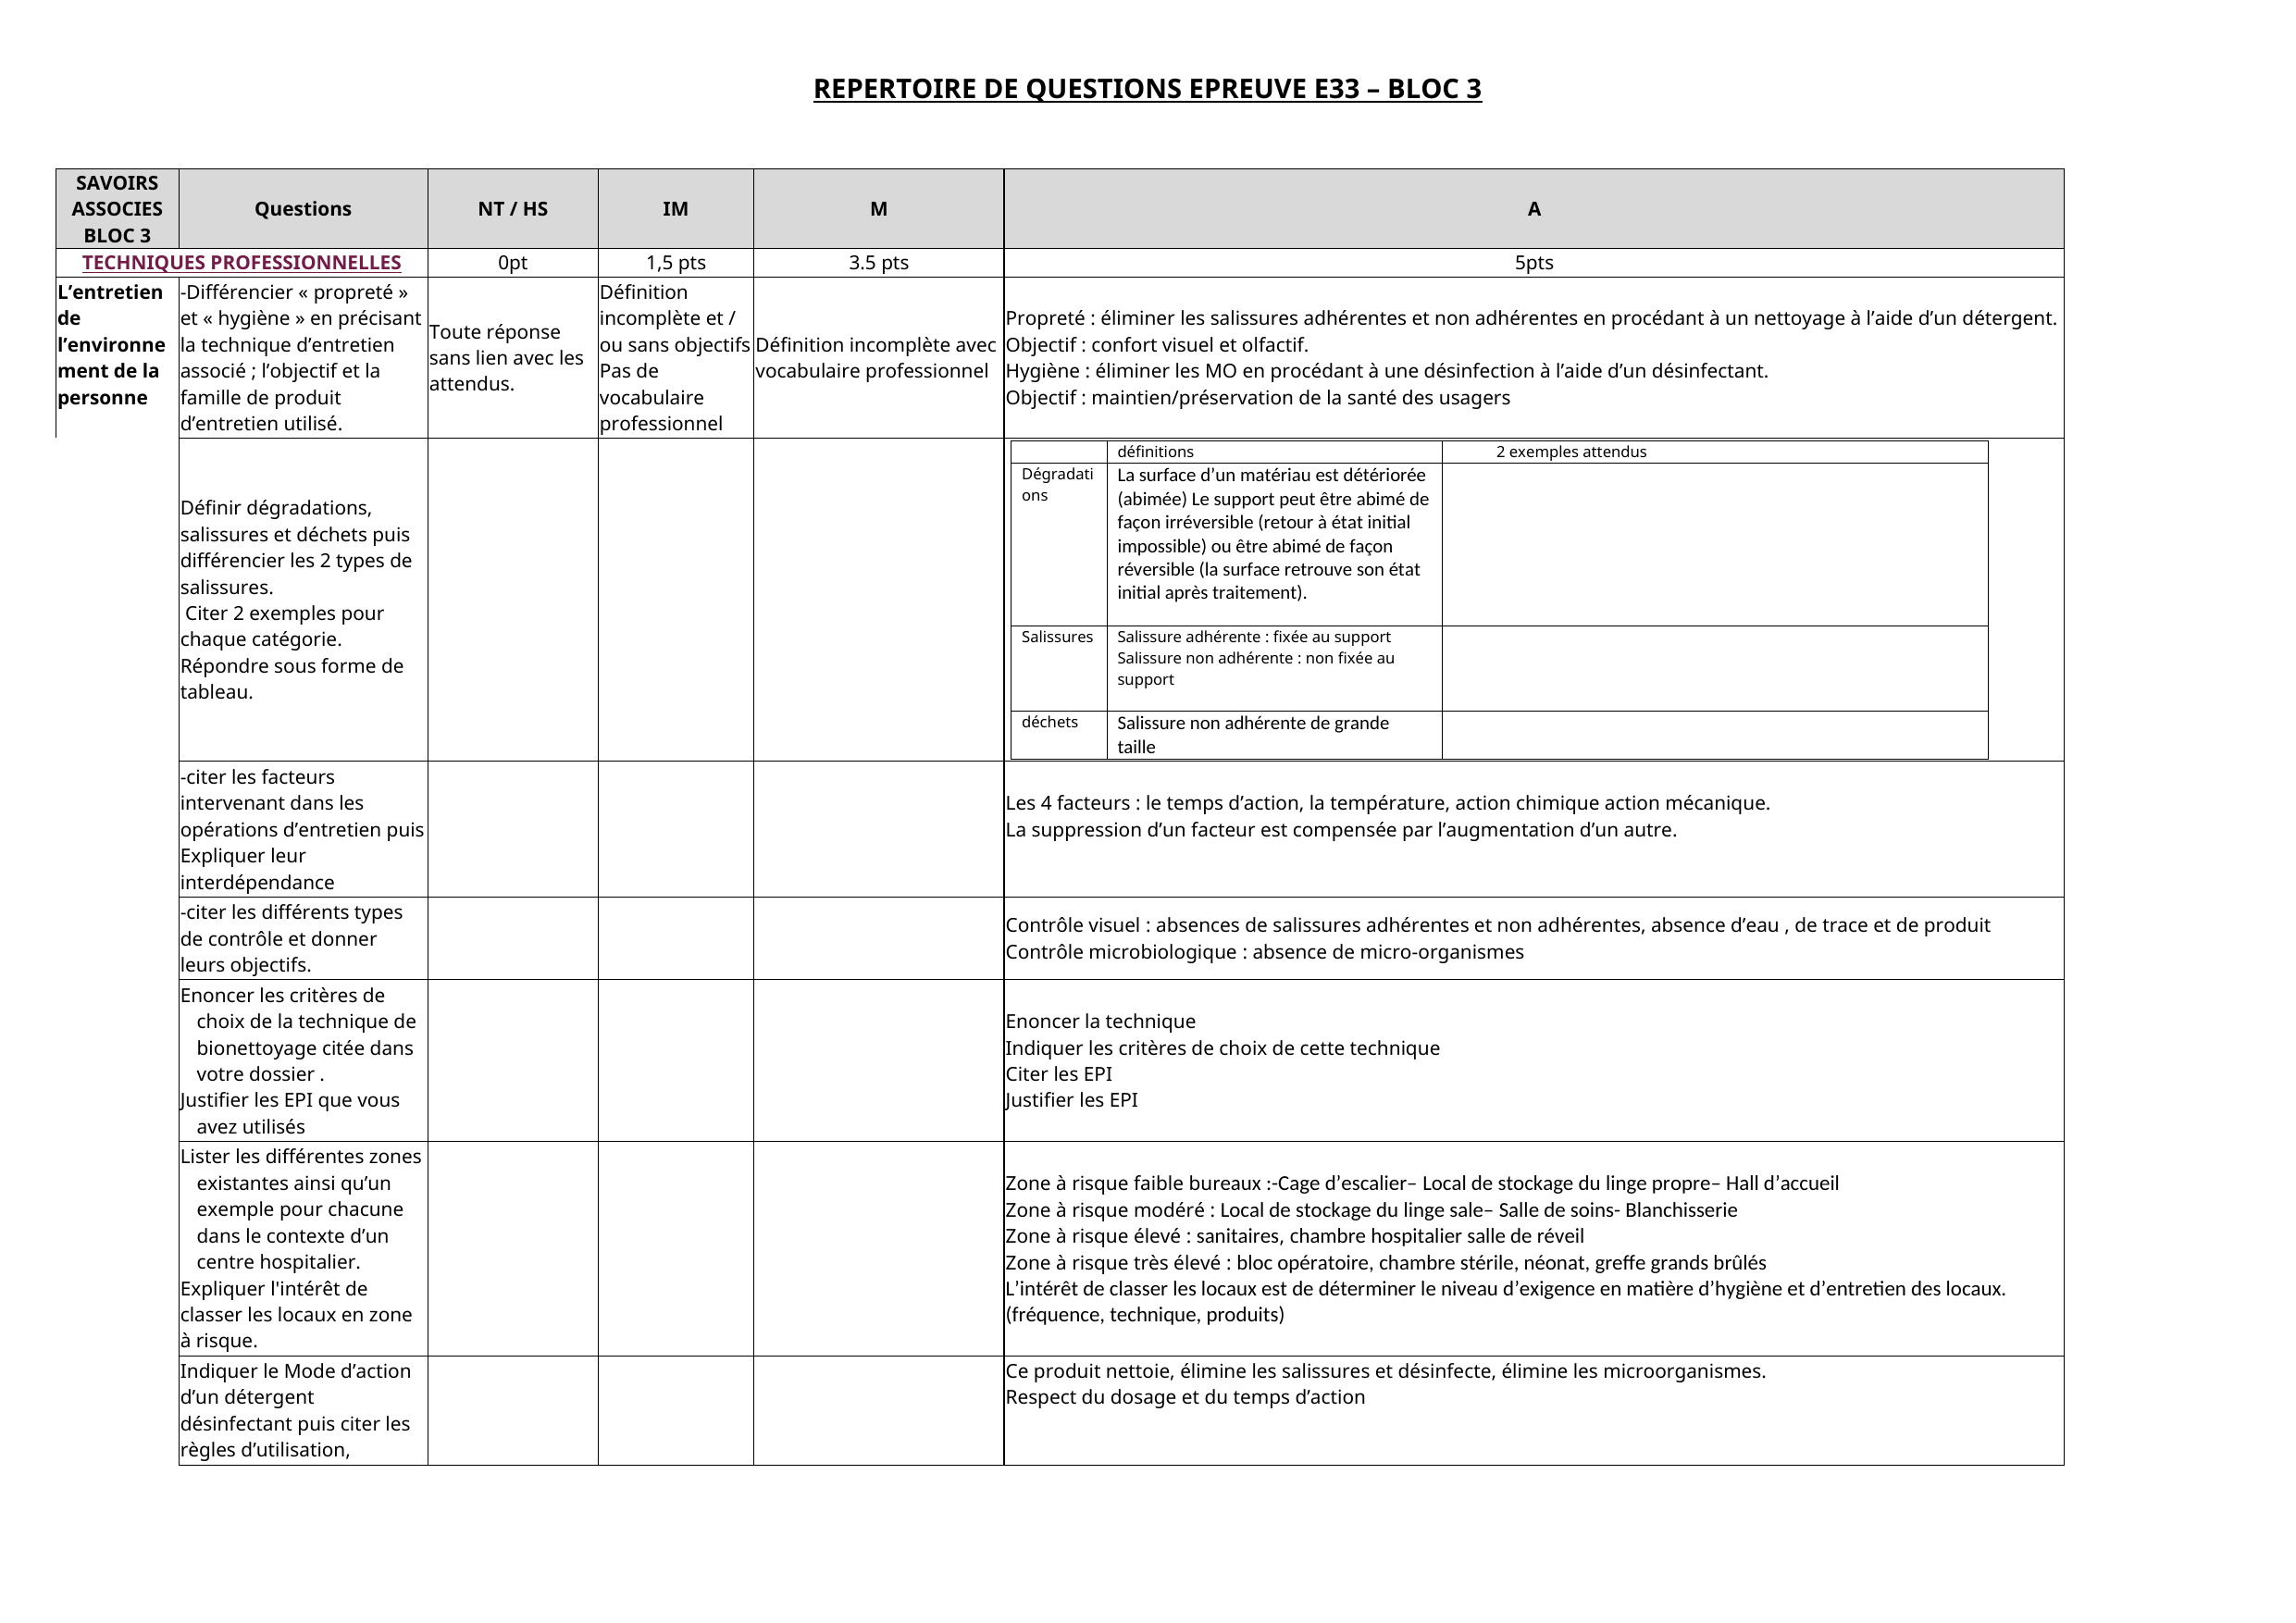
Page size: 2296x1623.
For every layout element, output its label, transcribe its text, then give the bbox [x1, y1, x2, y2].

table_cell [428, 439, 598, 761]
table_cell [428, 762, 598, 897]
table_cell 5pts [1005, 249, 2064, 276]
table_cell [599, 439, 753, 761]
table_cell [599, 1142, 753, 1355]
table_cell Ce produit nettoie, élimine les salissures et désinfecte, élimine les microorganismes. Respect du dosage et du temps d’action [1005, 1357, 2064, 1464]
table_cell [428, 980, 598, 1141]
table_cell 3.5 pts [754, 249, 1003, 276]
table_cell [599, 762, 753, 897]
table_cell [599, 980, 753, 1141]
table_cell Enoncer les critères de choix de la technique de bionettoyage citée dans votre dossier . Justifier les EPI que vous avez utilisés [180, 980, 428, 1141]
table_cell Définition incomplète avec vocabulaire professionnel [754, 278, 1003, 438]
table_cell Les 4 facteurs : le temps d’action, la température, action chimique action mécanique. La suppression d’un facteur est compensée par l’augmentation d’un autre. [1005, 762, 2064, 897]
table_cell Toute réponse sans lien avec les attendus. [428, 278, 598, 438]
table_header IM [599, 169, 753, 248]
table_cell Lister les différentes zones existantes ainsi qu’un exemple pour chacune dans le contexte d’un centre hospitalier. Expliquer l'intérêt de classer les locaux en zone à risque. [180, 1142, 428, 1355]
table_cell -citer les différents types de contrôle et donner leurs objectifs. [180, 898, 428, 979]
table_cell Définition incomplète et / ou sans objectifs Pas de vocabulaire professionnel [599, 278, 753, 438]
table_cell [1005, 439, 2064, 761]
table_cell [599, 898, 753, 979]
table_header SAVOIRS ASSOCIES BLOC 3 [56, 169, 179, 248]
table_cell [754, 762, 1003, 897]
table_cell TECHNIQUES PROFESSIONNELLES [56, 249, 428, 276]
table_cell [754, 439, 1003, 761]
table_cell -citer les facteurs intervenant dans les opérations d’entretien puis Expliquer leur interdépendance [180, 762, 428, 897]
table_cell [428, 1357, 598, 1464]
table_cell [599, 1357, 753, 1464]
table_cell Zone à risque faible bureaux :-Cage d’escalier– Local de stockage du linge propre– Hall d’accueil Zone à risque modéré : Local de stockage du linge sale– Salle de soins- Blanchisserie Zone à risque élevé : sanitaires, chambre hospitalier salle de réveil Zone à risque très élevé : bloc opératoire, chambre stérile, néonat, greffe grands brûlés L’intérêt de classer les locaux est de déterminer le niveau d’exigence en matière d’hygiène et d’entretien des locaux. (fréquence, technique, produits) [1005, 1142, 2064, 1355]
table_header NT / HS [428, 169, 598, 248]
table_cell Définir dégradations, salissures et déchets puis différencier les 2 types de salissures. Citer 2 exemples pour chaque catégorie. Répondre sous forme de tableau. [180, 439, 428, 761]
table_cell [754, 1142, 1003, 1355]
table_header Questions [180, 169, 428, 248]
table_cell [754, 980, 1003, 1141]
table_cell [428, 898, 598, 979]
table_header A [1005, 169, 2064, 248]
table_cell 0pt [428, 249, 598, 276]
table_cell L’entretien de l’environnement de la personne [56, 278, 179, 1464]
table_cell Contrôle visuel : absences de salissures adhérentes et non adhérentes, absence d’eau , de trace et de produit Contrôle microbiologique : absence de micro-organismes [1005, 898, 2064, 979]
table_cell [754, 898, 1003, 979]
table_cell [428, 1142, 598, 1355]
table_cell [754, 1357, 1003, 1464]
table_cell Enoncer la technique Indiquer les critères de choix de cette technique Citer les EPI Justifier les EPI [1005, 980, 2064, 1141]
table_cell Indiquer le Mode d’action d’un détergent désinfectant puis citer les règles d’utilisation, [180, 1357, 428, 1464]
table_header M [754, 169, 1003, 248]
table_cell 1,5 pts [599, 249, 753, 276]
table_cell -Différencier « propreté » et « hygiène » en précisant la technique d’entretien associé ; l’objectif et la famille de produit d’entretien utilisé. [180, 278, 428, 438]
table_cell Propreté : éliminer les salissures adhérentes et non adhérentes en procédant à un nettoyage à l’aide d’un détergent. Objectif : confort visuel et olfactif. Hygiène : éliminer les MO en procédant à une désinfection à l’aide d’un désinfectant. Objectif : maintien/préservation de la santé des usagers [1005, 278, 2064, 438]
text REPERTOIRE DE QUESTIONS EPREUVE E33 – BLOC 3 [69, 69, 2226, 106]
